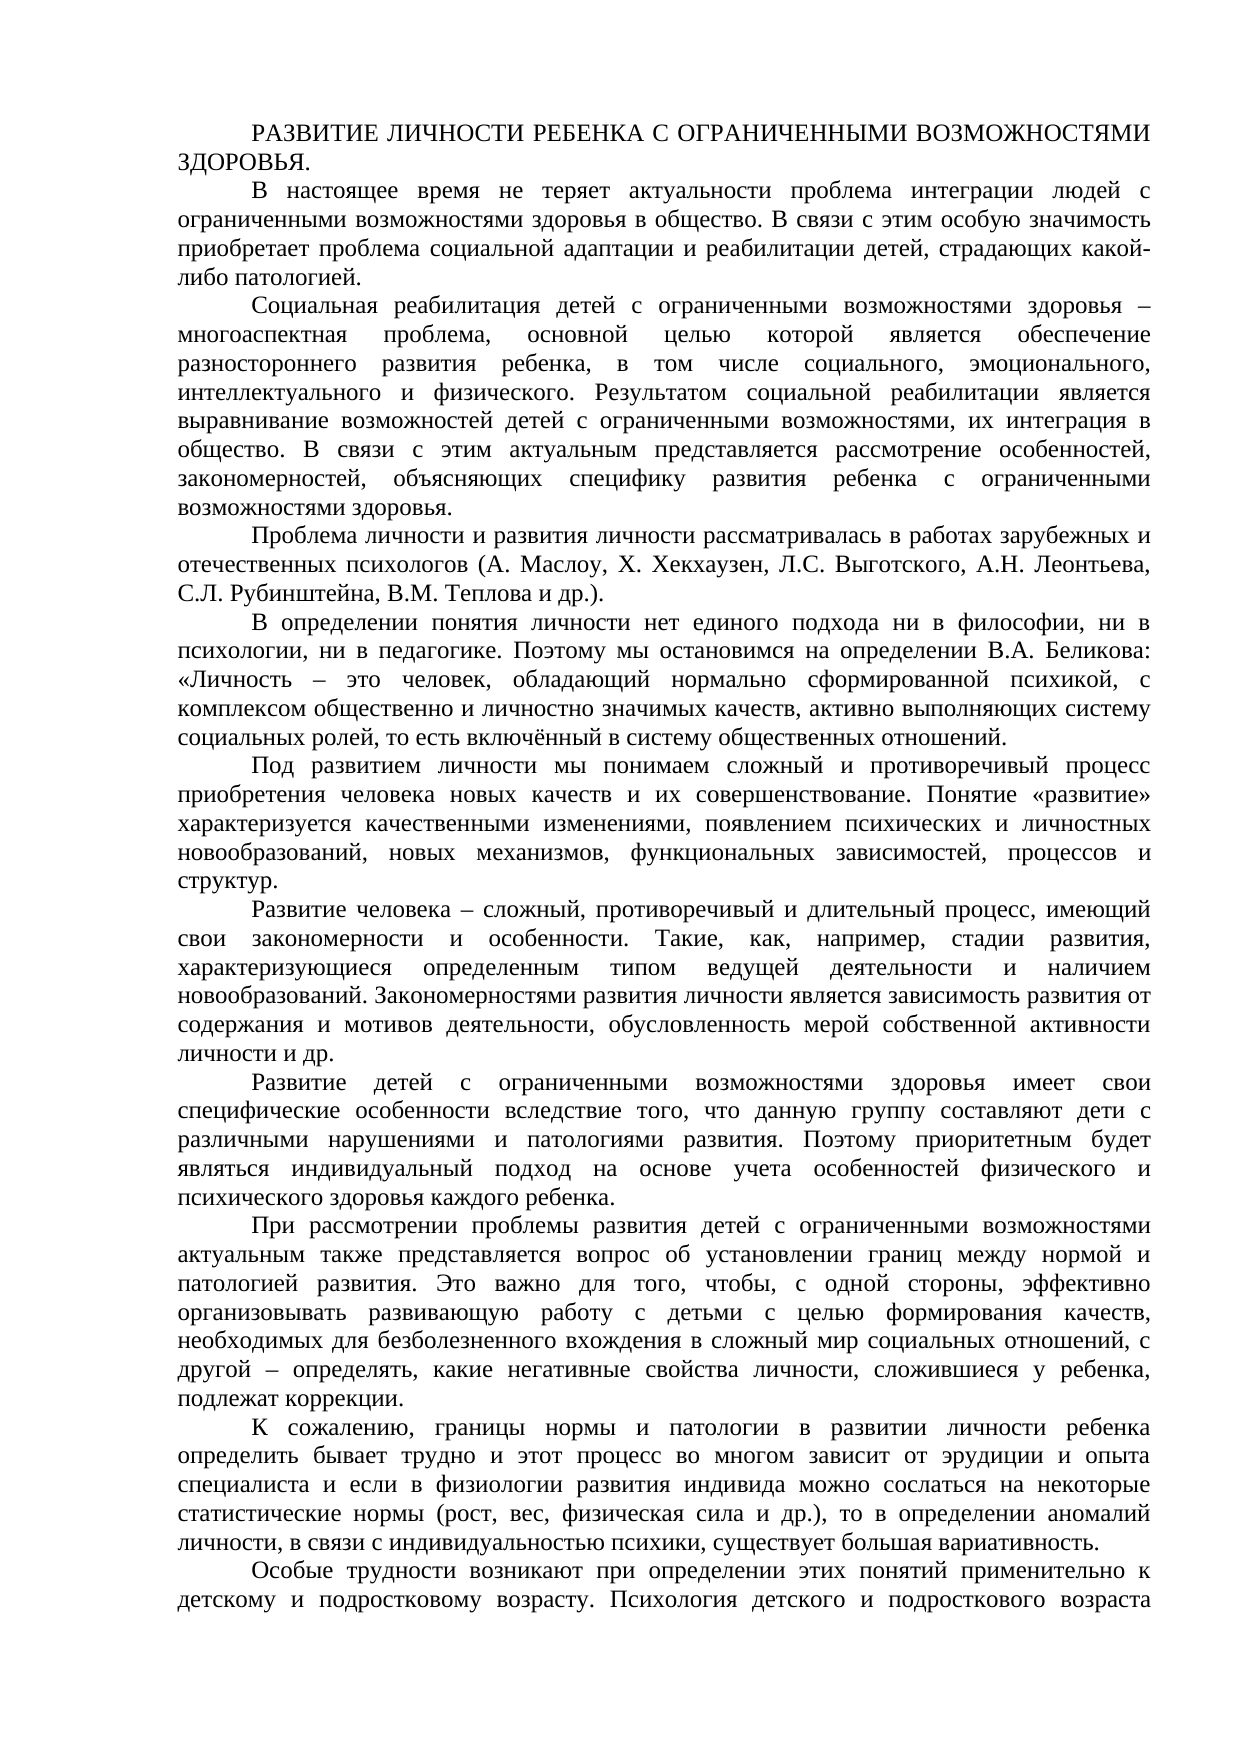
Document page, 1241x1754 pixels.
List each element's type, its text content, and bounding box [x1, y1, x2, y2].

text РАЗВИТИЕ ЛИЧНОСТИ РЕБЕНКА С ОГРАНИЧЕННЫМИ ВОЗМОЖНОСТЯМИ ЗДОРОВЬЯ. [177, 118, 1152, 176]
text К сожалению, границы нормы и патологии в развитии личности ребенка определить бывает трудно и этот процесс во многом зависит от эрудиции и опыта специалиста и если в физиологии развития индивида можно сослаться на некоторые статистические нормы (рост, вес, физическая сила и др.), то в определении аномалий личности, в связи с индивидуальностью психики, существует большая вариативность. [177, 1412, 1152, 1556]
text Под развитием личности мы понимаем сложный и противоречивый процесс приобретения человека новых качеств и их совершенствование. Понятие «развитие» характеризуется качественными изменениями, появлением психических и личностных новообразований, новых механизмов, функциональных зависимостей, процессов и структур. [177, 751, 1152, 894]
text Развитие детей с ограниченными возможностями здоровья имеет свои специфические особенности вследствие того, что данную группу составляют дети с различными нарушениями и патологиями развития. Поэтому приоритетным будет являться индивидуальный подход на основе учета особенностей физического и психического здоровья каждого ребенка. [177, 1067, 1152, 1211]
text Социальная реабилитация детей с ограниченными возможностями здоровья – многоаспектная проблема, основной целью которой является обеспечение разностороннего развития ребенка, в том числе социального, эмоционального, интеллектуального и физического. Результатом социальной реабилитации является выравнивание возможностей детей с ограниченными возможностями, их интеграция в общество. В связи с этим актуальным представляется рассмотрение особенностей, закономерностей, объясняющих специфику развития ребенка с ограниченными возможностями здоровья. [177, 291, 1152, 521]
text В определении понятия личности нет единого подхода ни в философии, ни в психологии, ни в педагогике. Поэтому мы остановимся на определении В.А. Беликова: «Личность – это человек, обладающий нормально сформированной психикой, с комплексом общественно и личностно значимых качеств, активно выполняющих систему социальных ролей, то есть включённый в систему общественных отношений. [177, 607, 1152, 751]
text Проблема личности и развития личности рассматривалась в работах зарубежных и отечественных психологов (А. Маслоу, Х. Хекхаузен, Л.С. Выготского, А.Н. Леонтьева, С.Л. Рубинштейна, В.М. Теплова и др.). [177, 521, 1152, 607]
text В настоящее время не теряет актуальности проблема интеграции людей с ограниченными возможностями здоровья в общество. В связи с этим особую значимость приобретает проблема социальной адаптации и реабилитации детей, страдающих какой-либо патологией. [177, 176, 1152, 291]
text Развитие человека – сложный, противоречивый и длительный процесс, имеющий свои закономерности и особенности. Такие, как, например, стадии развития, характеризующиеся определенным типом ведущей деятельности и наличием новообразований. Закономерностями развития личности является зависимость развития от содержания и мотивов деятельности, обусловленность мерой собственной активности личности и др. [177, 894, 1152, 1067]
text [177, 1556, 1152, 1613]
text При рассмотрении проблемы развития детей с ограниченными возможностями актуальным также представляется вопрос об установлении границ между нормой и патологией развития. Это важно для того, чтобы, с одной стороны, эффективно организовывать развивающую работу с детьми с целью формирования качеств, необходимых для безболезненного вхождения в сложный мир социальных отношений, с другой – определять, какие негативные свойства личности, сложившиеся у ребенка, подлежат коррекции. [177, 1211, 1152, 1412]
